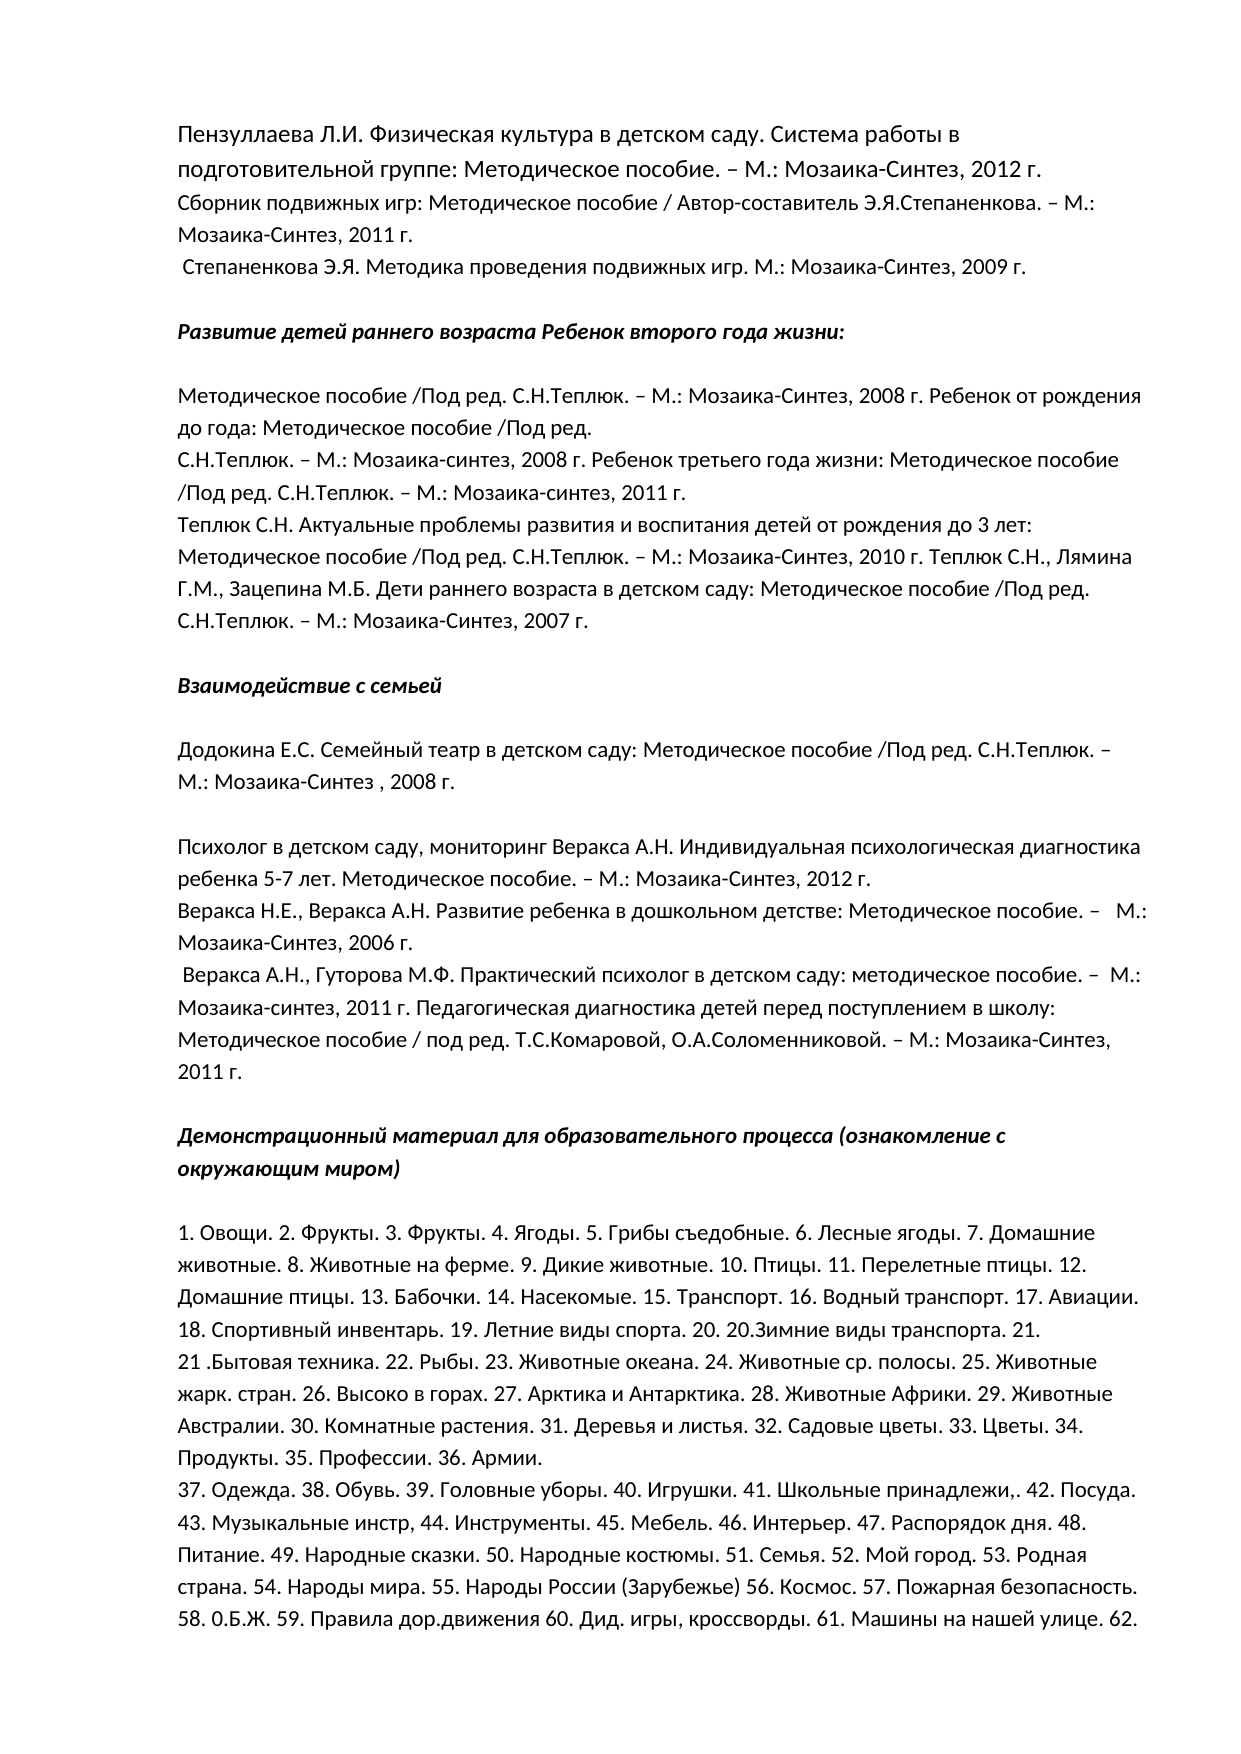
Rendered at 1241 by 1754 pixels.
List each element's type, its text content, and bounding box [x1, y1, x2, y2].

text С.Н.Теплюк. – М.: Мозаика-синтез, 2008 г. Ребенок третьего года жизни: Методическое пособие /Под ред. С.Н.Теплюк. – М.: Мозаика-синтез, 2011 г. [177, 446, 1152, 506]
text Веракса А.Н., Гуторова М.Ф. Практический психолог в детском саду: методическое пособие. – М.: Мозаика-синтез, 2011 г. Педагогическая диагностика детей перед поступлением в школу: Методическое пособие / под ред. Т.С.Комаровой, О.А.Соломенниковой. – М.: Мозаика-Синтез, 2011 г. [177, 961, 1152, 1085]
text Демонстрационный материал для образовательного процесса (ознакомление с окружающим миром) [177, 1122, 1152, 1182]
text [177, 1476, 1152, 1632]
text Сборник подвижных игр: Методическое пособие / Автор-составитель Э.Я.Степаненкова. – М.: Мозаика-Синтез, 2011 г. [177, 188, 1152, 248]
text Степаненкова Э.Я. Методика проведения подвижных игр. М.: Мозаика-Синтез, 2009 г. [177, 252, 1152, 281]
text Теплюк С.Н. Актуальные проблемы развития и воспитания детей от рождения до 3 лет: Методическое пособие /Под ред. С.Н.Теплюк. – М.: Мозаика-Синтез, 2010 г. Теплюк С.Н., Лямина Г.М., Зацепина М.Б. Дети раннего возраста в детском саду: Методическое пособие /Под ред. С.Н.Теплюк. – М.: Мозаика-Синтез, 2007 г. [177, 510, 1152, 634]
text Додокина Е.С. Семейный театр в детском саду: Методическое пособие /Под ред. С.Н.Теплюк. – М.: Мозаика-Синтез , 2008 г. [177, 735, 1152, 796]
text Развитие детей раннего возраста Ребенок второго года жизни: [177, 317, 1152, 345]
text Психолог в детском саду, мониторинг Веракса А.Н. Индивидуальная психологическая диагностика ребенка 5-7 лет. Методическое пособие. – М.: Мозаика-Синтез, 2012 г. [177, 832, 1152, 892]
text 1. Овощи. 2. Фрукты. 3. Фрукты. 4. Ягоды. 5. Грибы съедобные. 6. Лесные ягоды. 7. Домашние животные. 8. Животные на ферме. 9. Дикие животные. 10. Птицы. 11. Перелетные птицы. 12. Домашние птицы. 13. Бабочки. 14. Насекомые. 15. Транспорт. 16. Водный транспорт. 17. Авиации. 18. Спортивный инвентарь. 19. Летние виды спорта. 20. 20.Зимние виды транспорта. 21. 21 .Бытовая техника. 22. Рыбы. 23. Животные океана. 24. Животные ср. полосы. 25. Животные жарк. стран. 26. Высоко в горах. 27. Арктика и Антарктика. 28. Животные Африки. 29. Животные Австралии. 30. Комнатные растения. 31. Деревья и листья. 32. Садовые цветы. 33. Цветы. 34. Продукты. 35. Профессии. 36. Армии. [177, 1218, 1152, 1471]
text Пензуллаева Л.И. Физическая культура в детском саду. Система работы в подготовительной группе: Методическое пособие. – М.: Мозаика-Синтез, 2012 г. [177, 118, 1152, 184]
text Методическое пособие /Под ред. С.Н.Теплюк. – М.: Мозаика-Синтез, 2008 г. Ребенок от рождения до года: Методическое пособие /Под ред. [177, 381, 1152, 441]
text Взаимодействие с семьей [177, 671, 1152, 699]
text Веракса Н.Е., Веракса А.Н. Развитие ребенка в дошкольном детстве: Методическое пособие. – М.: Мозаика-Синтез, 2006 г. [177, 896, 1152, 956]
